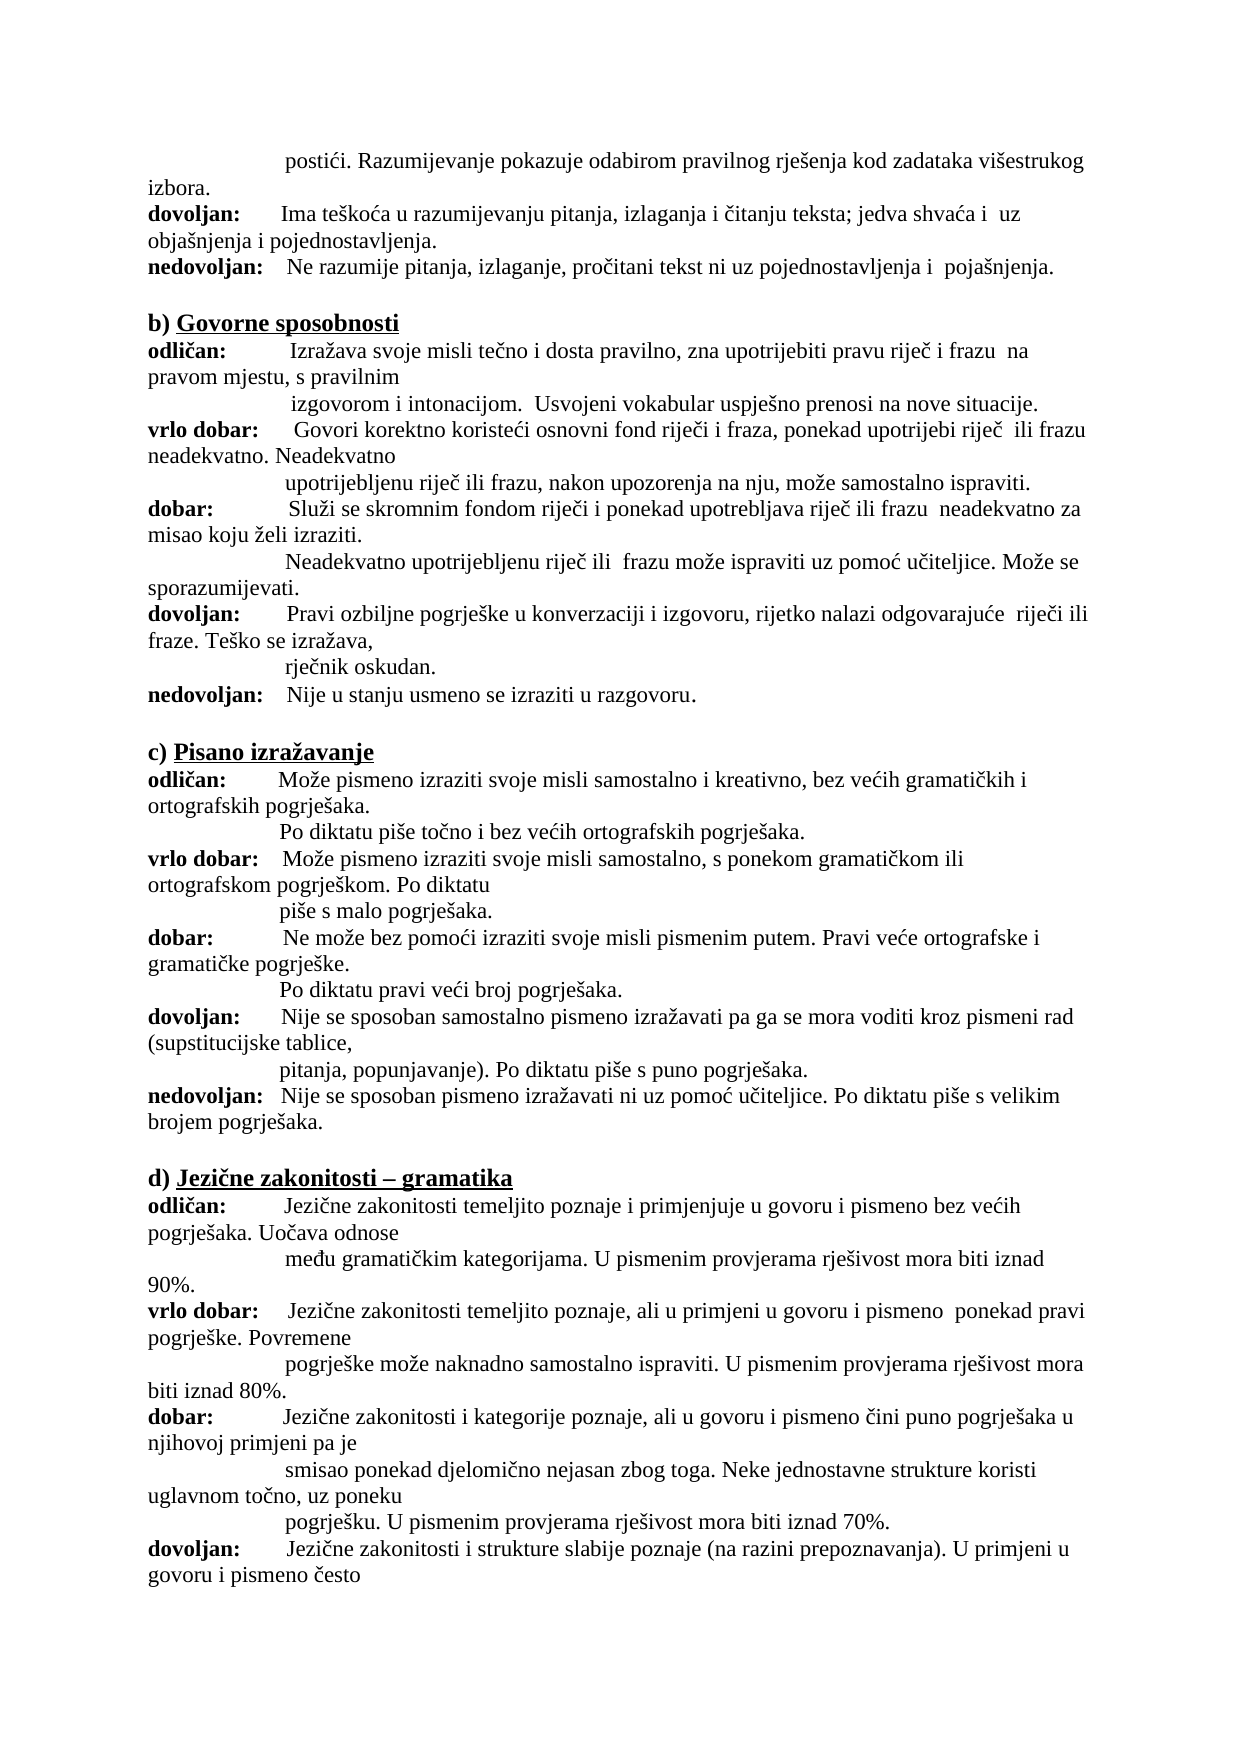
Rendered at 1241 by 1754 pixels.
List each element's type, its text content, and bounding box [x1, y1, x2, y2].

text upotrijebljenu riječ ili frazu, nakon upozorenja na nju, može samostalno ispraviti. [148, 469, 1093, 495]
text pitanja, popunjavanje). Po diktatu piše s puno pogrješaka. [148, 1056, 1093, 1082]
text vrlo dobar: Može pismeno izraziti svoje misli samostalno, s ponekom gramatičkom ili ortografskom pogrješkom. Po diktatu [148, 845, 1093, 897]
text pogrješku. U pismenim provjerama rješivost mora biti iznad 70%. [148, 1508, 1093, 1535]
text dovoljan: Jezične zakonitosti i strukture slabije poznaje (na razini prepoznavanja). U primjeni u govoru i pismeno često [148, 1535, 1093, 1587]
text dovoljan: Pravi ozbiljne pogrješke u konverzaciji i izgovoru, rijetko nalazi odgovarajuće riječi ili fraze. Teško se izražava, [148, 600, 1093, 653]
text vrlo dobar: Govori korektno koristeći osnovni fond riječi i fraza, ponekad upotrijebi riječ ili frazu neadekvatno. Neadekvatno [148, 416, 1093, 469]
text Neadekvatno upotrijebljenu riječ ili frazu može ispraviti uz pomoć učiteljice. Može se sporazumijevati. [148, 548, 1093, 600]
text Po diktatu piše točno i bez većih ortografskih pogrješaka. [148, 818, 1093, 845]
text nedovoljan: Nije se sposoban pismeno izražavati ni uz pomoć učiteljice. Po diktatu piše s velikim brojem pogrješaka. [148, 1082, 1093, 1135]
text dovoljan: Nije se sposoban samostalno pismeno izražavati pa ga se mora voditi kroz pismeni rad (supstitucijske tablice, [148, 1003, 1093, 1056]
text dobar: Ne može bez pomoći izraziti svoje misli pismenim putem. Pravi veće ortografske i gramatičke pogrješke. [148, 924, 1093, 977]
text rječnik oskudan. [148, 653, 1093, 679]
text vrlo dobar: Jezične zakonitosti temeljito poznaje, ali u primjeni u govoru i pismeno ponekad pravi pogrješke. Povremene [148, 1298, 1093, 1350]
text odličan: Izražava svoje misli tečno i dosta pravilno, zna upotrijebiti pravu riječ i frazu na pravom mjestu, s pravilnim [148, 337, 1093, 389]
text među gramatičkim kategorijama. U pismenim provjerama rješivost mora biti iznad 90%. [148, 1245, 1093, 1298]
text postići. Razumijevanje pokazuje odabirom pravilnog rješenja kod zadataka višestrukog izbora. [148, 148, 1093, 200]
text dobar: Služi se skromnim fondom riječi i ponekad upotrebljava riječ ili frazu neadekvatno za misao koju želi izraziti. [148, 495, 1093, 548]
text nedovoljan: Nije u stanju usmeno se izraziti u razgovoru. [148, 679, 1093, 708]
text smisao ponekad djelomično nejasan zbog toga. Neke jednostavne strukture koristi uglavnom točno, uz poneku [148, 1456, 1093, 1508]
text odličan: Jezične zakonitosti temeljito poznaje i primjenjuje u govoru i pismeno bez većih pogrješaka. Uočava odnose [148, 1192, 1093, 1245]
text odličan: Može pismeno izraziti svoje misli samostalno i kreativno, bez većih gramatičkih i ortografskih pogrješaka. [148, 766, 1093, 818]
text dobar: Jezične zakonitosti i kategorije poznaje, ali u govoru i pismeno čini puno pogrješaka u njihovoj primjeni pa je [148, 1403, 1093, 1456]
text c) Pisano izražavanje [148, 737, 1093, 766]
text izgovorom i intonacijom. Usvojeni vokabular uspješno prenosi na nove situacije. [148, 389, 1093, 416]
text Po diktatu pravi veći broj pogrješaka. [148, 977, 1093, 1003]
text dovoljan: Ima teškoća u razumijevanju pitanja, izlaganja i čitanju teksta; jedva shvaća i uz objašnjenja i pojednostavljenja. [148, 200, 1093, 253]
text nedovoljan: Ne razumije pitanja, izlaganje, pročitani tekst ni uz pojednostavljenja i pojašnjenja. [148, 253, 1093, 279]
text piše s malo pogrješaka. [148, 897, 1093, 924]
text b) Govorne sposobnosti [148, 308, 1093, 337]
text d) Jezične zakonitosti – gramatika [148, 1163, 1093, 1192]
text pogrješke može naknadno samostalno ispraviti. U pismenim provjerama rješivost mora biti iznad 80%. [148, 1350, 1093, 1403]
